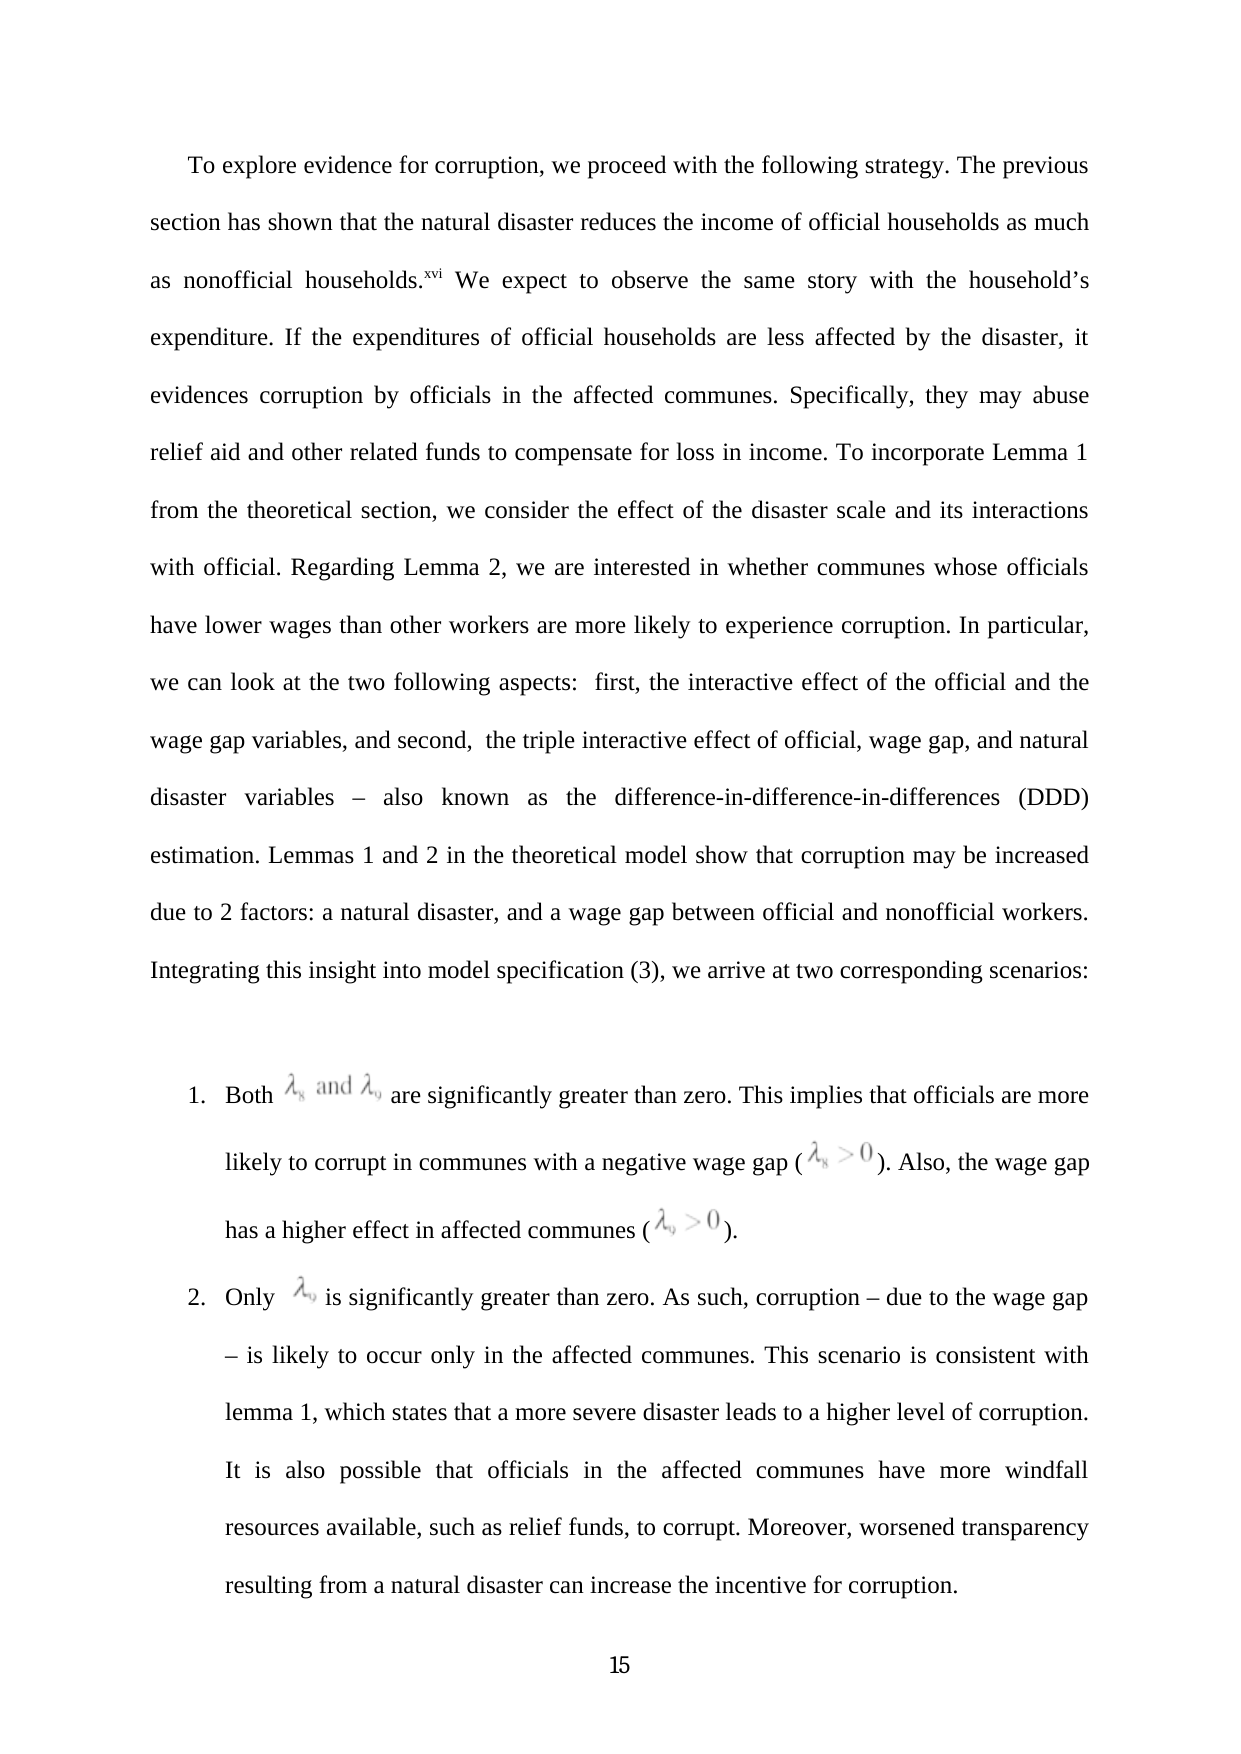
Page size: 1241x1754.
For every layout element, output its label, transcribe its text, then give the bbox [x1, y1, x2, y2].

list Both are significantly greater than zero. This implies that officials are more likely to corrupt in communes with a negative wage gap (). Also, the wage gap has a higher effect in affected communes (). [187, 1070, 1090, 1244]
list Only is significantly greater than zero. As such, corruption – due to the wage gap – is likely to occur only in the affected communes. This scenario is consistent with lemma 1, which states that a more severe disaster leads to a higher level of corruption. It is also possible that officials in the affected communes have more windfall resources available, such as relief funds, to corrupt. Moreover, worsened transparency resulting from a natural disaster can increase the incentive for corruption. [187, 1272, 1090, 1599]
text To explore evidence for corruption, we proceed with the following strategy. The previous section has shown that the natural disaster reduces the income of official households as much as nonofficial households. We expect to observe the same story with the household’s expenditure. If the expenditures of official households are less affected by the disaster, it evidences corruption by officials in the affected communes. Specifically, they may abuse relief aid and other related funds to compensate for loss in income. To incorporate Lemma 1 from the theoretical section, we consider the effect of the disaster scale and its interactions with official. Regarding Lemma 2, we are interested in whether communes whose officials have lower wages than other workers are more likely to experience corruption. In particular, we can look at the two following aspects: first, the interactive effect of the official and the wage gap variables, and second, the triple interactive effect of official, wage gap, and natural disaster variables – also known as the difference-in-difference-in-differences (DDD) estimation. Lemmas 1 and 2 in the theoretical model show that corruption may be increased due to 2 factors: a natural disaster, and a wage gap between official and nonofficial workers. Integrating this insight into model specification (3), we arrive at two corresponding scenarios: [150, 150, 1090, 984]
